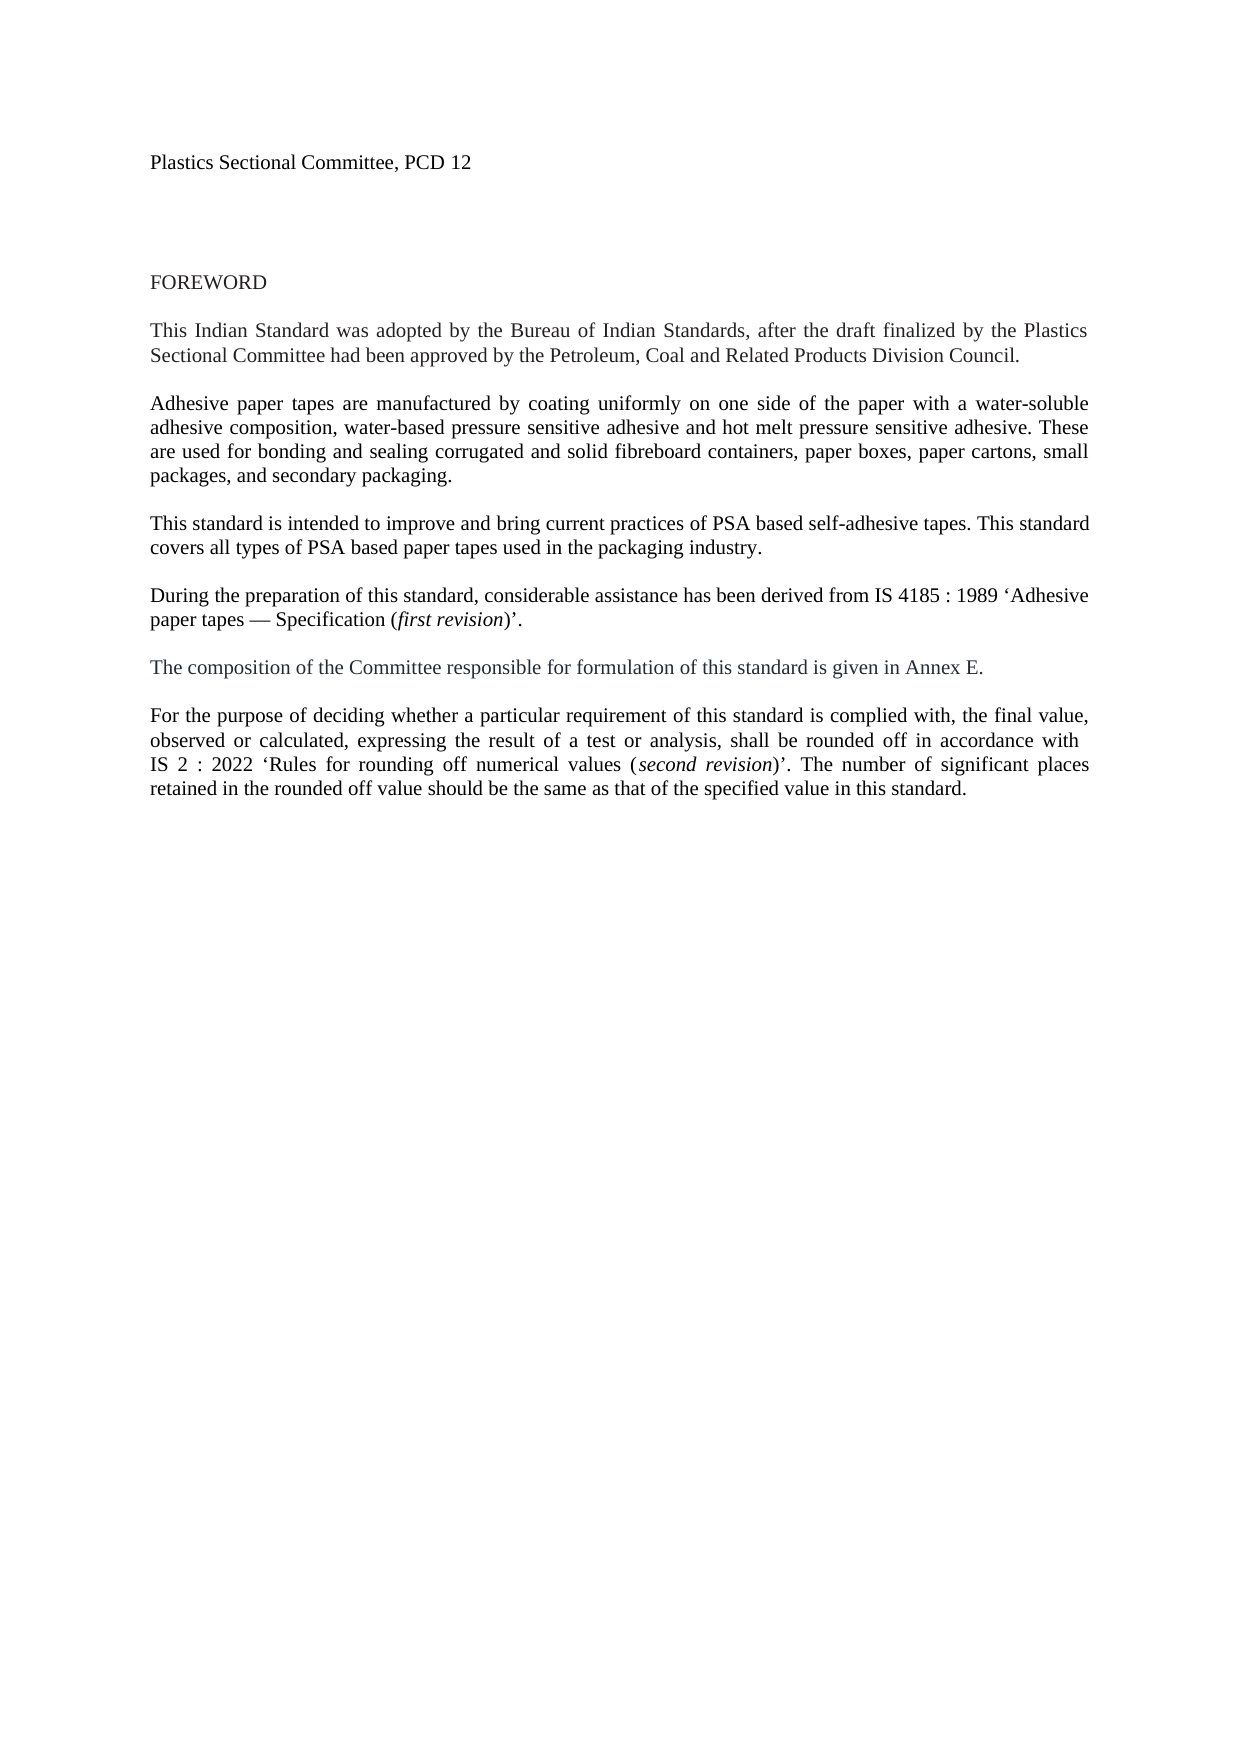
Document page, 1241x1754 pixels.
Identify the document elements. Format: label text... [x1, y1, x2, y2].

text The composition of the Committee responsible for formulation of this standard is given in Annex E. [150, 655, 1090, 679]
text FOREWORD [150, 270, 1076, 294]
text Adhesive paper tapes are manufactured by coating uniformly on one side of the paper with a water-soluble adhesive composition, water-based pressure sensitive adhesive and hot melt pressure sensitive adhesive. These are used for bonding and sealing corrugated and solid fibreboard containers, paper boxes, paper cartons, small packages, and secondary packaging. [150, 391, 1090, 487]
text Plastics Sectional Committee, PCD 12 [150, 150, 1090, 174]
text This Indian Standard was adopted by the Bureau of Indian Standards, after the draft finalized by the Plastics Sectional Committee had been approved by the Petroleum, Coal and Related Products Division Council. [150, 318, 1090, 367]
text This standard is intended to improve and bring current practices of PSA based self-adhesive tapes. This standard covers all types of PSA based paper tapes used in the packaging industry. [150, 511, 1090, 559]
text During the preparation of this standard, considerable assistance has been derived from IS 4185 : 1989 ‘Adhesive paper tapes — Specification (first revision)’. [150, 583, 1090, 631]
text For the purpose of deciding whether a particular requirement of this standard is complied with, the final value, observed or calculated, expressing the result of a test or analysis, shall be rounded off in accordance with IS 2 : 2022 ‘Rules for rounding off numerical values (second revision)’. The number of significant places retained in the rounded off value should be the same as that of the specified value in this standard. [150, 703, 1090, 800]
